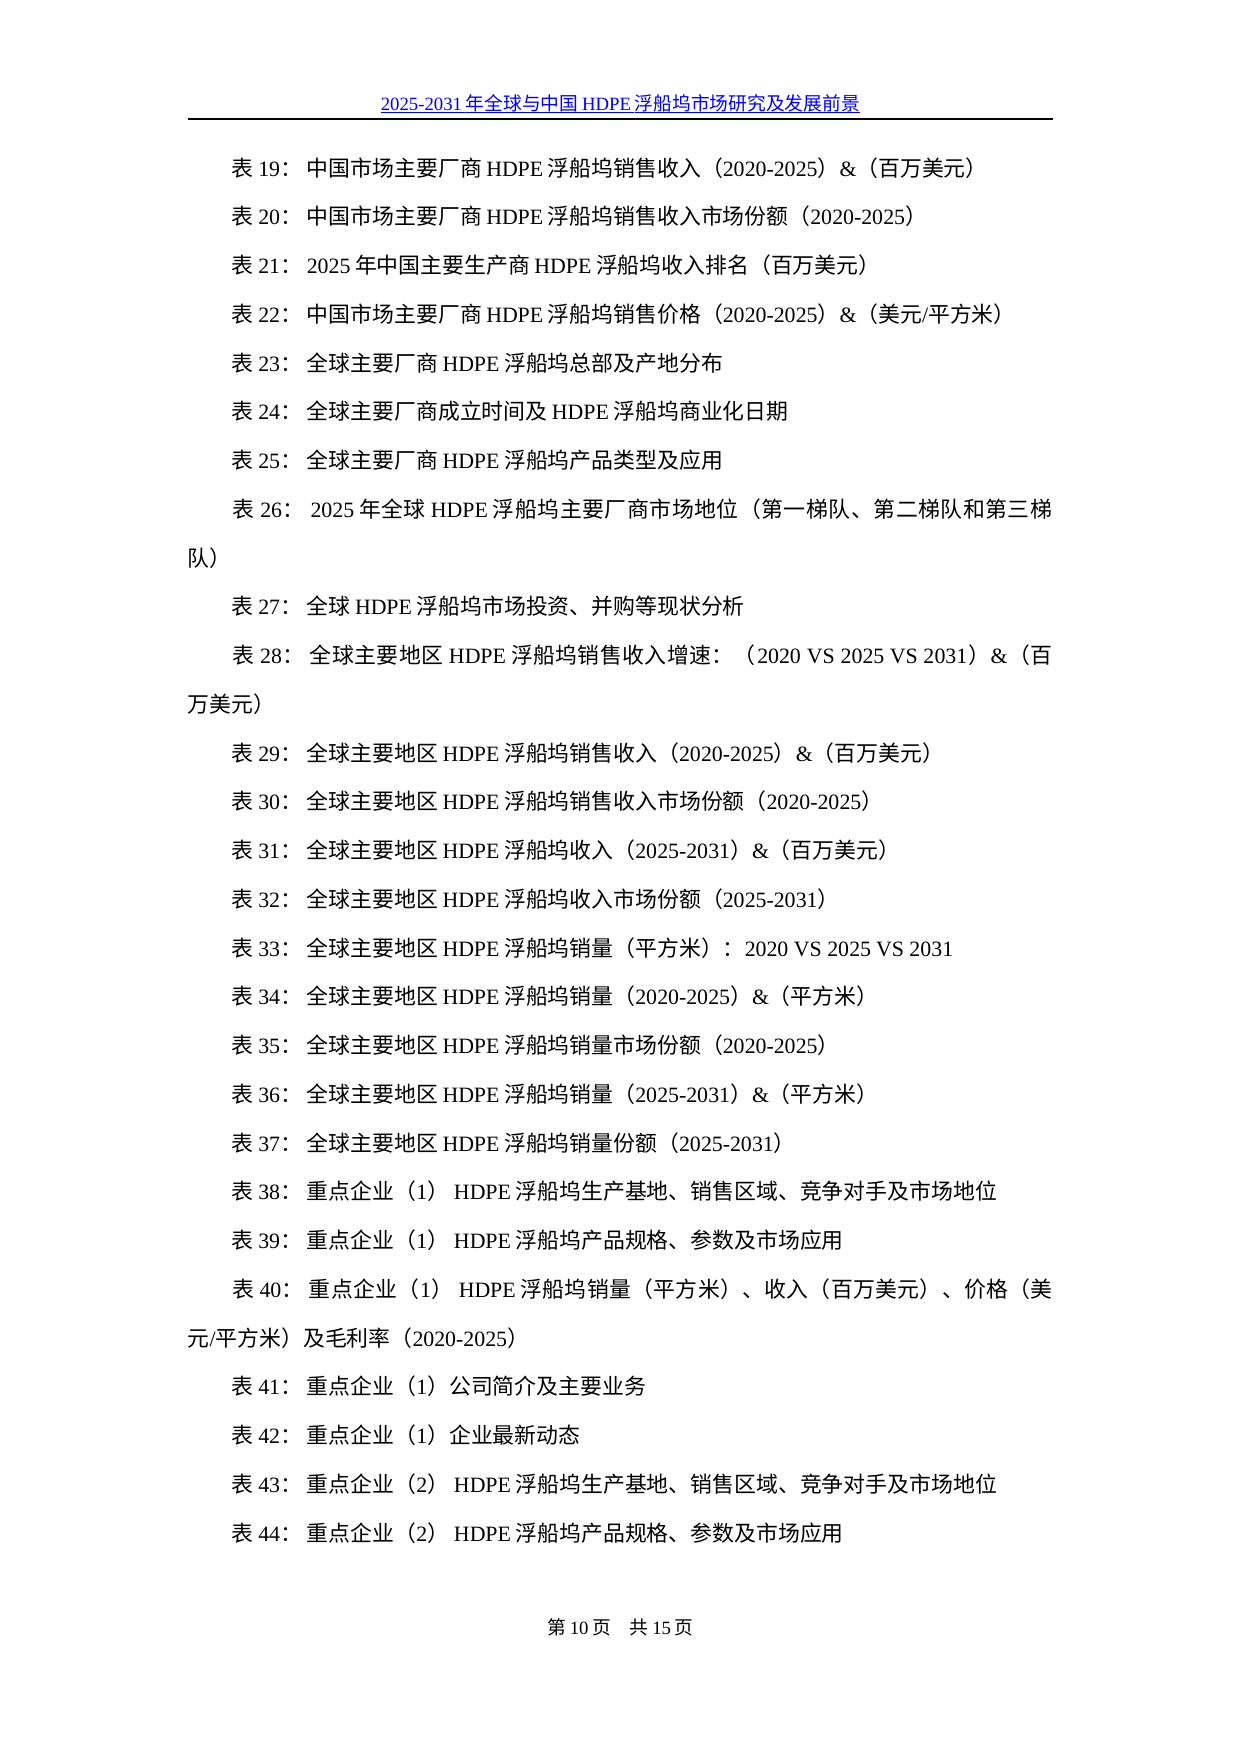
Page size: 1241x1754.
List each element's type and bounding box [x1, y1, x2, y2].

text [187, 150, 1053, 1548]
